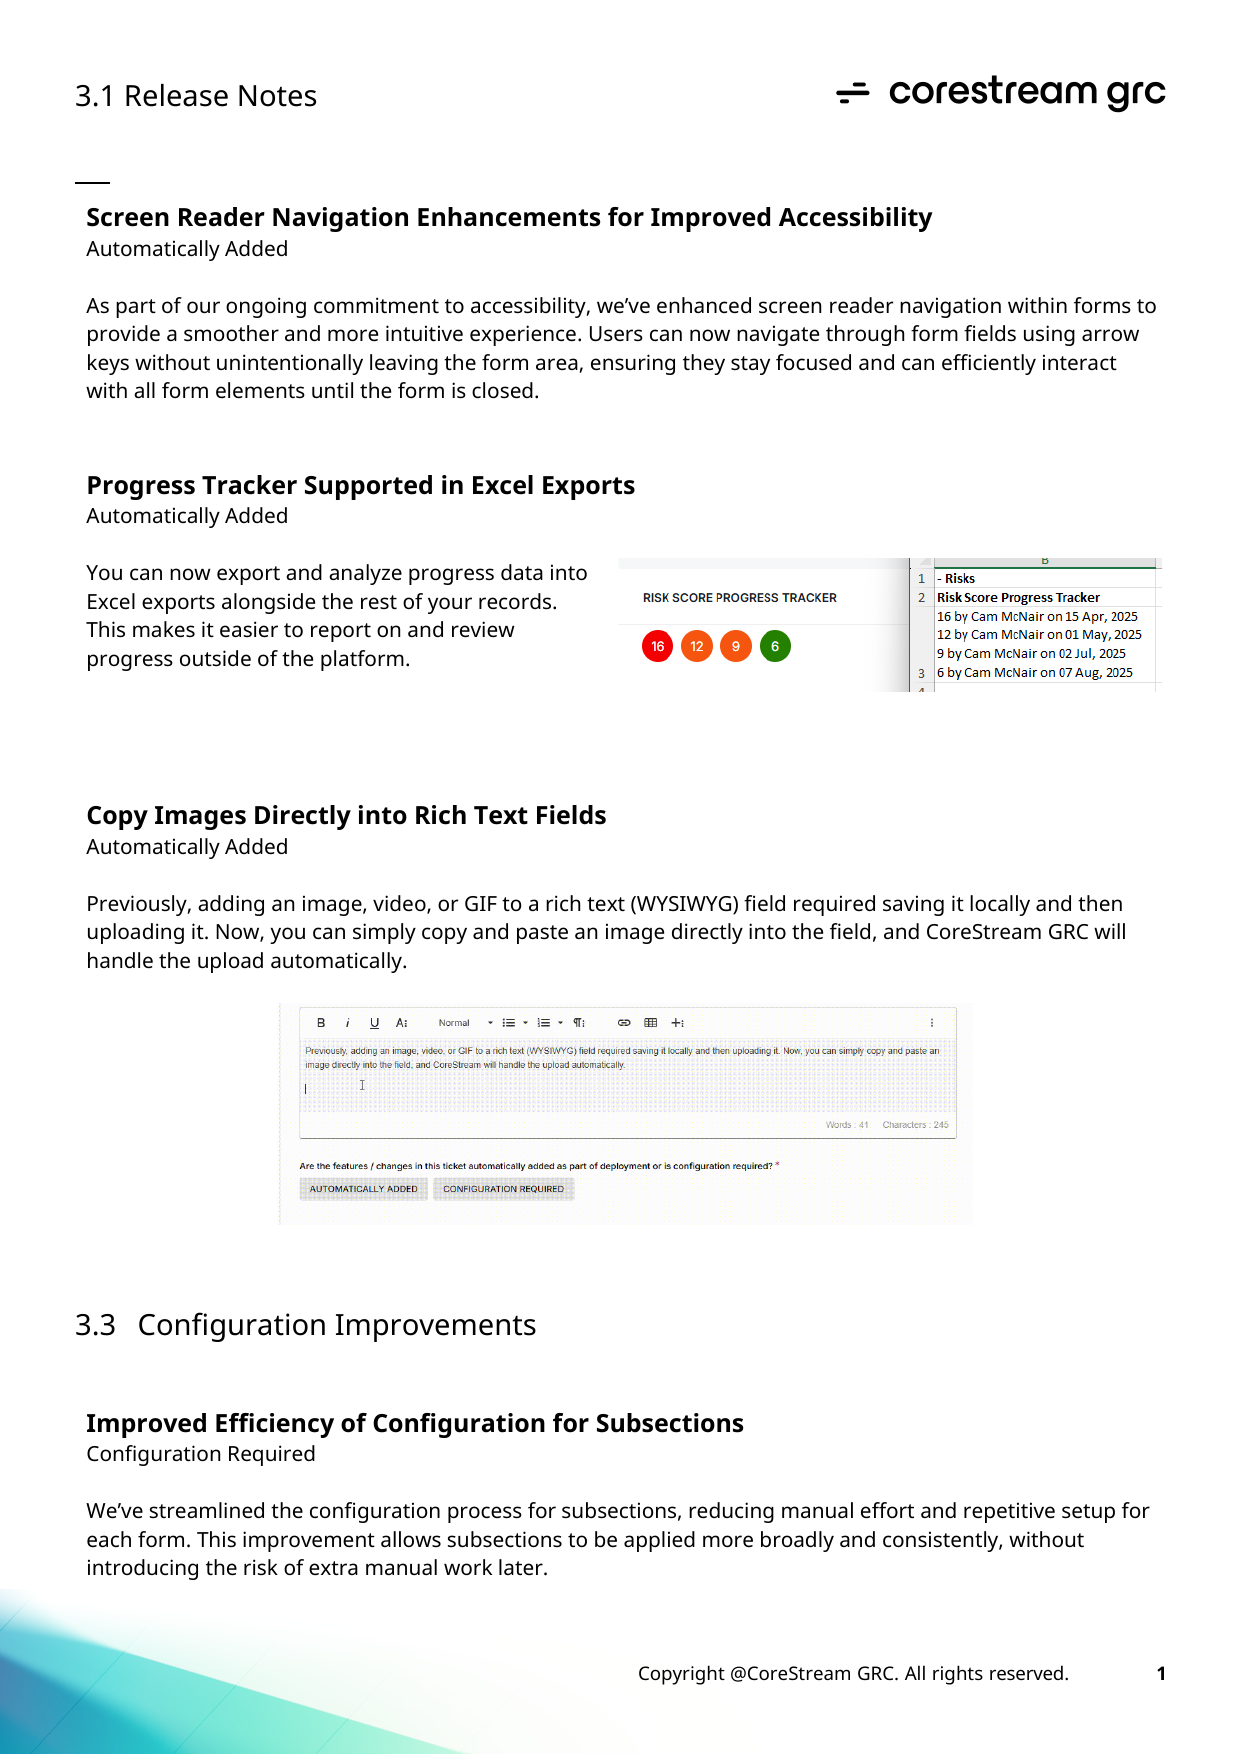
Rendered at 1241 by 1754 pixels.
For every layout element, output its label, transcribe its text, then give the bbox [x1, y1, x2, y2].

table_header [75, 798, 1175, 832]
table_cell We’ve streamlined the configuration process for subsections, reducing manual effort and repetitive setup for each form. This improvement allows subsections to be applied more broadly and consistently, without introducing the risk of extra manual work later. [75, 1497, 1175, 1582]
table_cell [75, 501, 1175, 558]
picture [277, 1003, 973, 1225]
table_header [75, 1406, 1175, 1439]
subtitle 3.3 Configuration Improvements [75, 1304, 1176, 1344]
table_header [75, 200, 1175, 234]
table_cell [75, 1440, 1175, 1497]
table_cell As part of our ongoing commitment to accessibility, we’ve enhanced screen reader navigation within forms to provide a smoother and more intuitive experience. Users can now navigate through form fields using arrow keys without unintentionally leaving the form area, ensuring they stay focused and can efficiently interact with all form elements until the form is closed. [75, 291, 1175, 405]
table_cell You can now export and analyze progress data into Excel exports alongside the rest of your records. This makes it easier to report on and review progress outside of the platform. [75, 558, 1175, 735]
table_cell [75, 234, 1175, 291]
picture [0, 1589, 1241, 1754]
table_cell Previously, adding an image, video, or GIF to a rich text (WYSIWYG) field required saving it locally and then uploading it. Now, you can simply copy and paste an image directly into the field, and CoreStream GRC will handle the upload automatically. [75, 889, 1175, 1225]
picture [618, 558, 1163, 692]
table_header [75, 467, 1175, 501]
picture [831, 66, 1173, 121]
table_cell [75, 832, 1175, 889]
